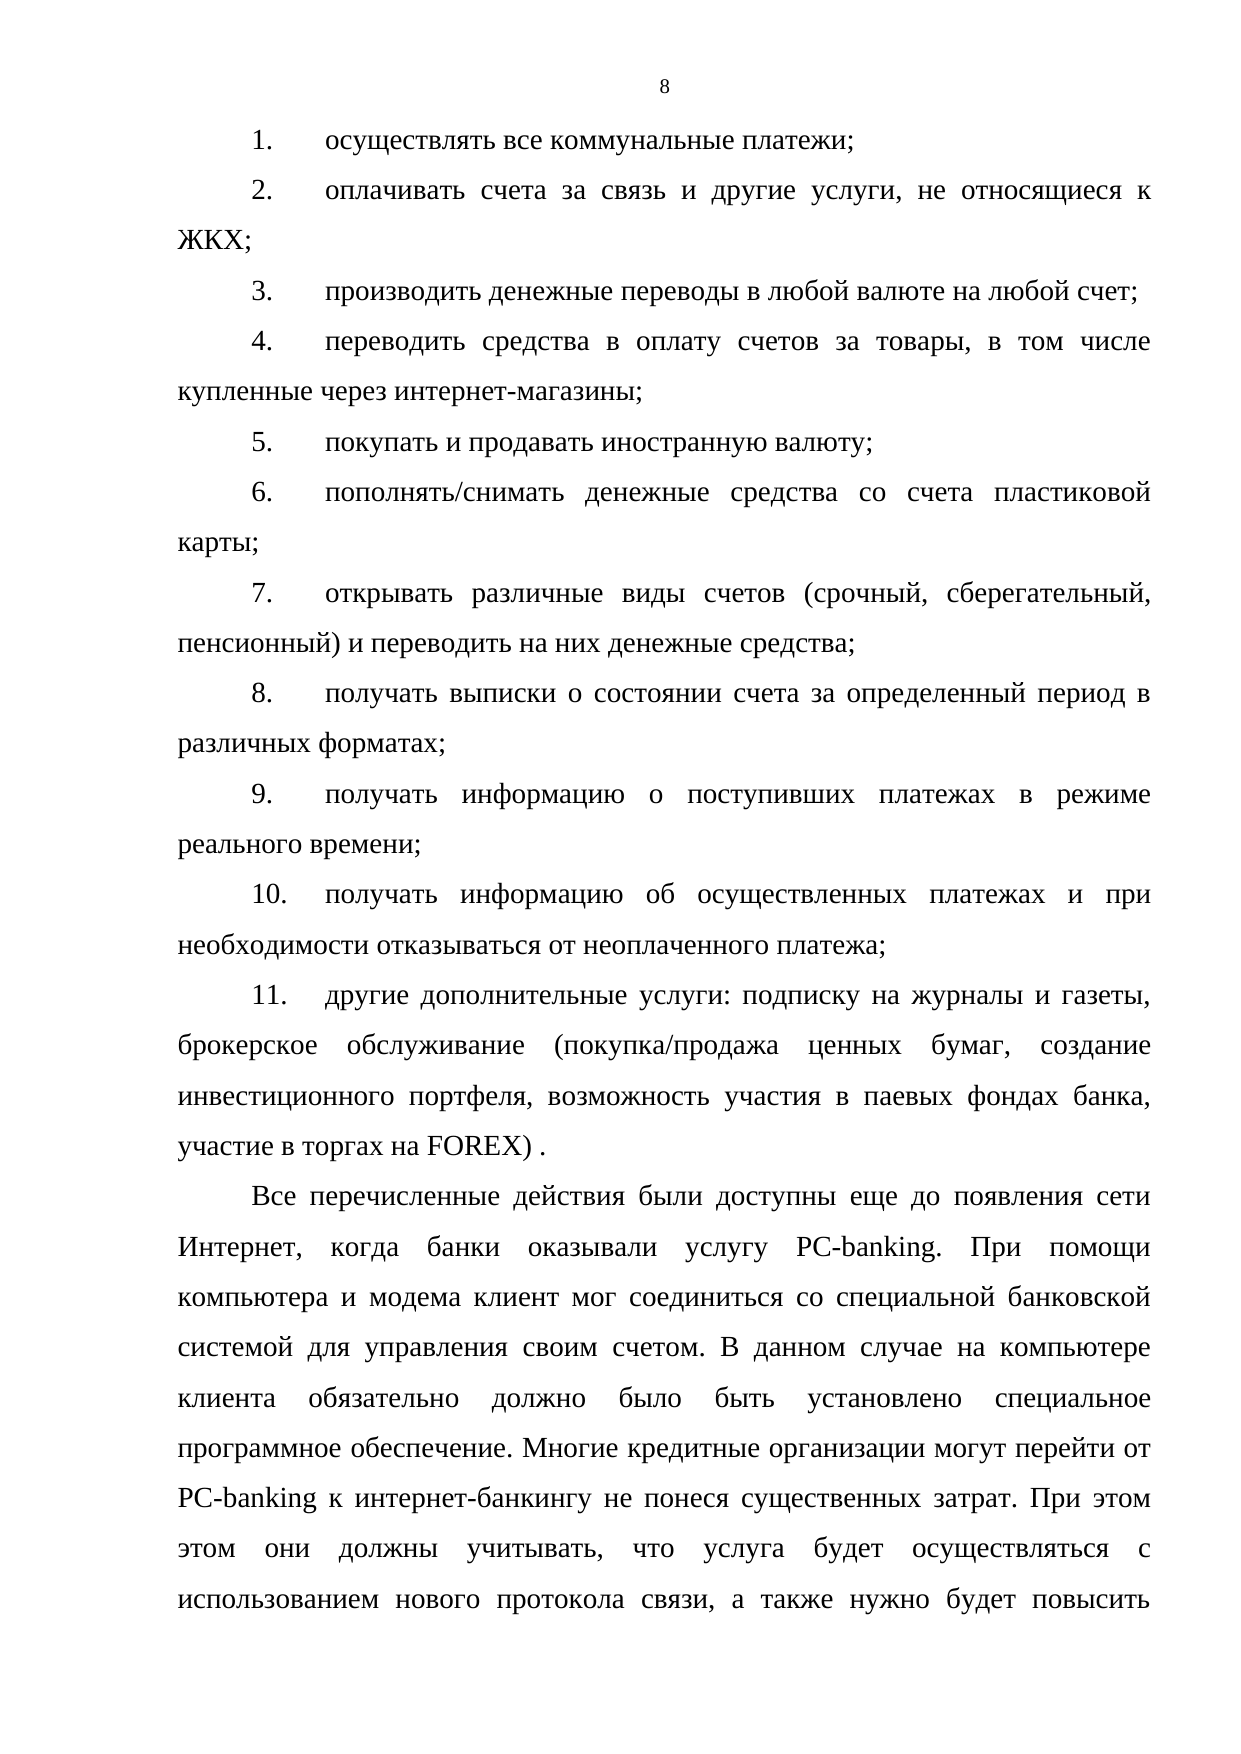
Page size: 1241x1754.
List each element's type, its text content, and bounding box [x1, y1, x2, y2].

list получать выписки о состоянии счета за определенный период в различных форматах; [177, 675, 1152, 759]
list производить денежные переводы в любой валюте на любой счет; [177, 273, 1152, 306]
list пополнять/снимать денежные средства со счета пластиковой карты; [177, 474, 1152, 558]
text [177, 1178, 1152, 1614]
list получать информацию об осуществленных платежах и при необходимости отказываться от неоплаченного платежа; [177, 877, 1152, 960]
list другие дополнительные услуги: подписку на журналы и газеты, брокерское обслуживание (покупка/продажа ценных бумаг, создание инвестиционного портфеля, возможность участия в паевых фондах банка, участие в торгах на FOREX) . [177, 977, 1152, 1162]
list покупать и продавать иностранную валюту; [177, 424, 1152, 457]
list получать информацию о поступивших платежах в режиме реального времени; [177, 776, 1152, 860]
list оплачивать счета за связь и другие услуги, не относящиеся к ЖКХ; [177, 172, 1152, 256]
list осуществлять все коммунальные платежи; [177, 122, 1152, 155]
list открывать различные виды счетов (срочный, сберегательный, пенсионный) и переводить на них денежные средства; [177, 575, 1152, 658]
list переводить средства в оплату счетов за товары, в том числе купленные через интернет-магазины; [177, 323, 1152, 407]
